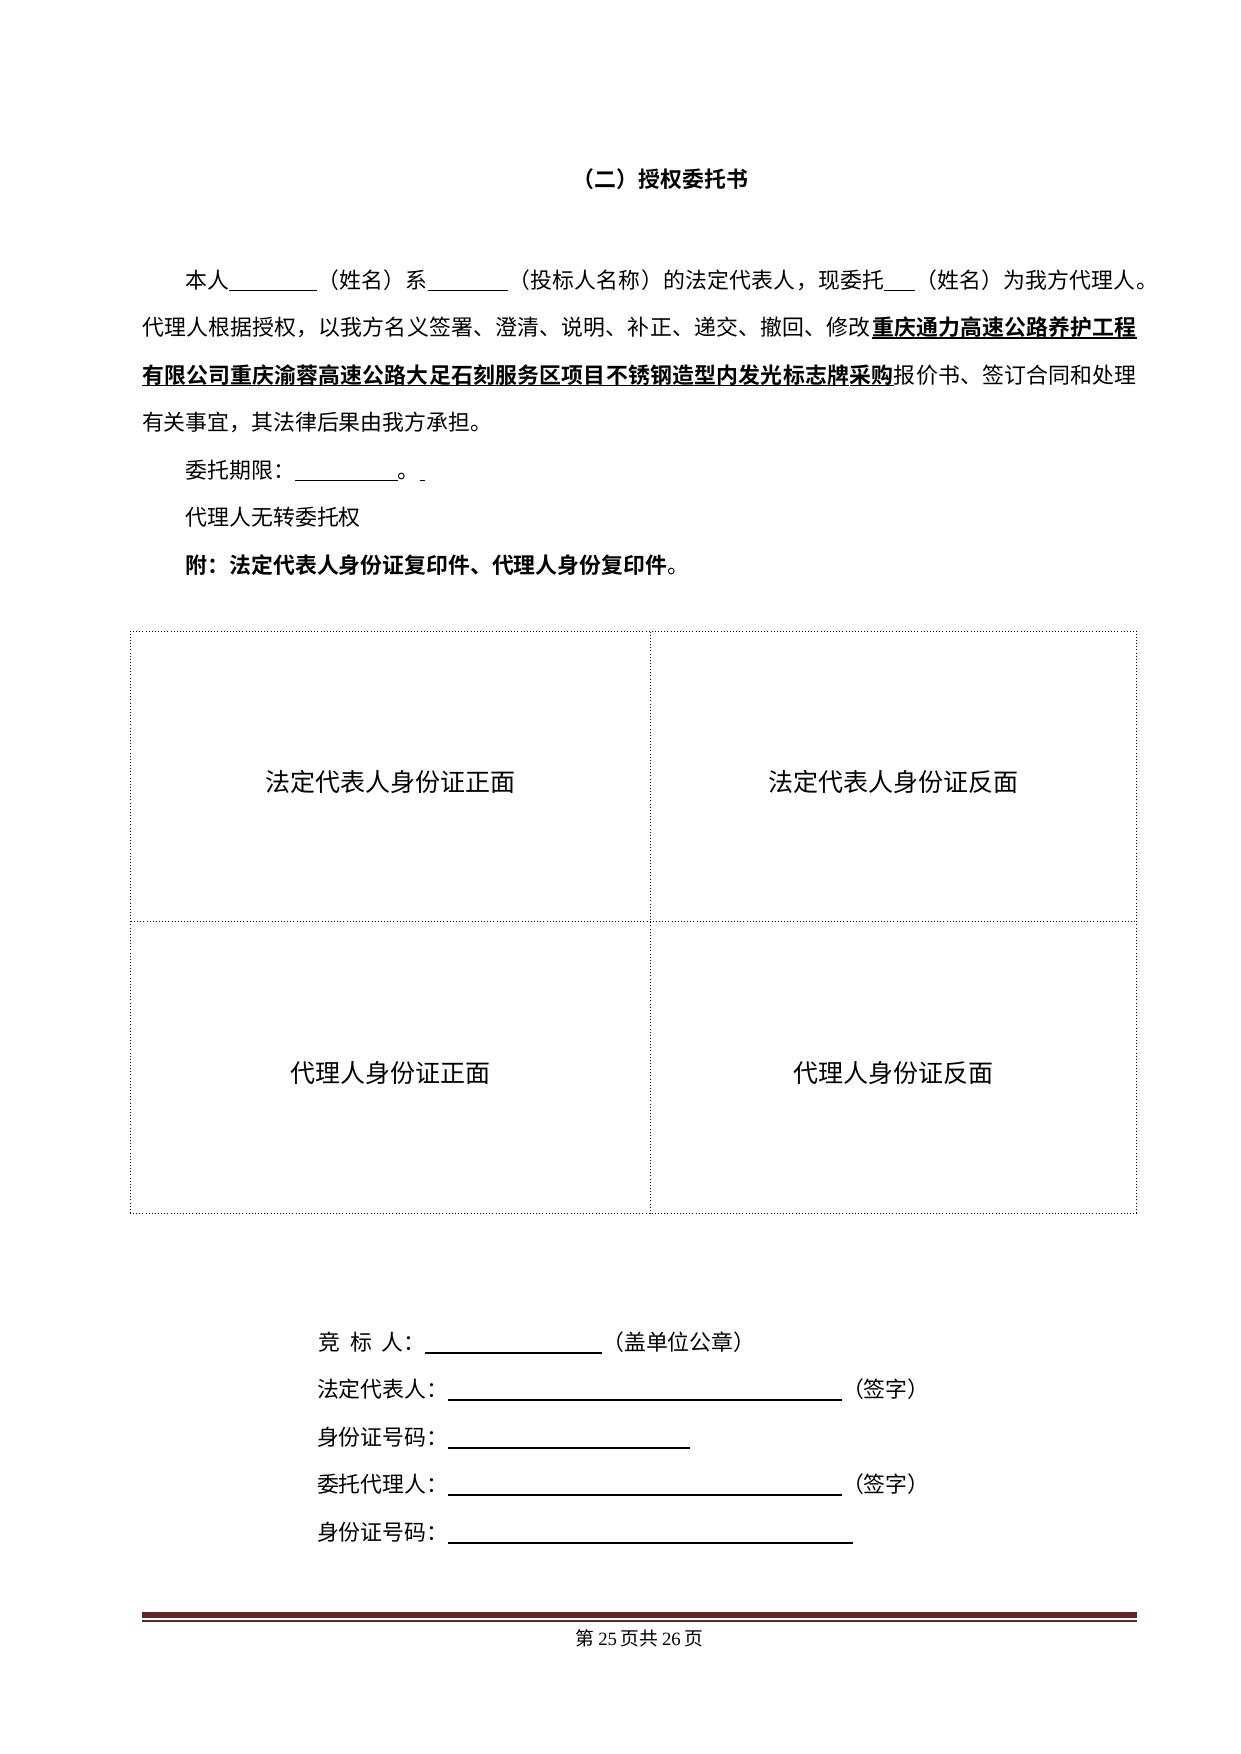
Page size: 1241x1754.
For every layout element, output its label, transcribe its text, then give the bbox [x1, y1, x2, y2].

text 代理人无转委托权 [142, 500, 1137, 532]
table_cell 代理人身份证反面 [650, 921, 1137, 1213]
text 身份证号码： [142, 1420, 1137, 1451]
text 身份证号码： [142, 1515, 1137, 1546]
text （二）授权委托书 [142, 162, 1137, 194]
table_header 法定代表人身份证正面 [130, 631, 650, 921]
text 附：法定代表人身份证复印件、代理人身份复印件。 [142, 548, 1137, 579]
table_cell 代理人身份证正面 [130, 921, 650, 1213]
text 本人 （姓名）系 （投标人名称）的法定代表人，现委托 （姓名）为我方代理人。代理人根据授权，以我方名义签署、澄清、说明、补正、递交、撤回、修改重庆通力高速公路养护工程有限公司重庆渝蓉高速公路大足石刻服务区项目不锈钢造型内发光标志牌采购报价书、签订合同和处理有关事宜，其法律后果由我方承担。 [142, 263, 1137, 437]
text 委托期限： 。 [142, 453, 1137, 484]
table_header 法定代表人身份证反面 [650, 631, 1137, 921]
text 竞 标 人： （盖单位公章） [142, 1325, 1137, 1356]
text 法定代表人： （签字） [142, 1372, 1137, 1404]
text 委托代理人： （签字） [142, 1467, 1137, 1499]
